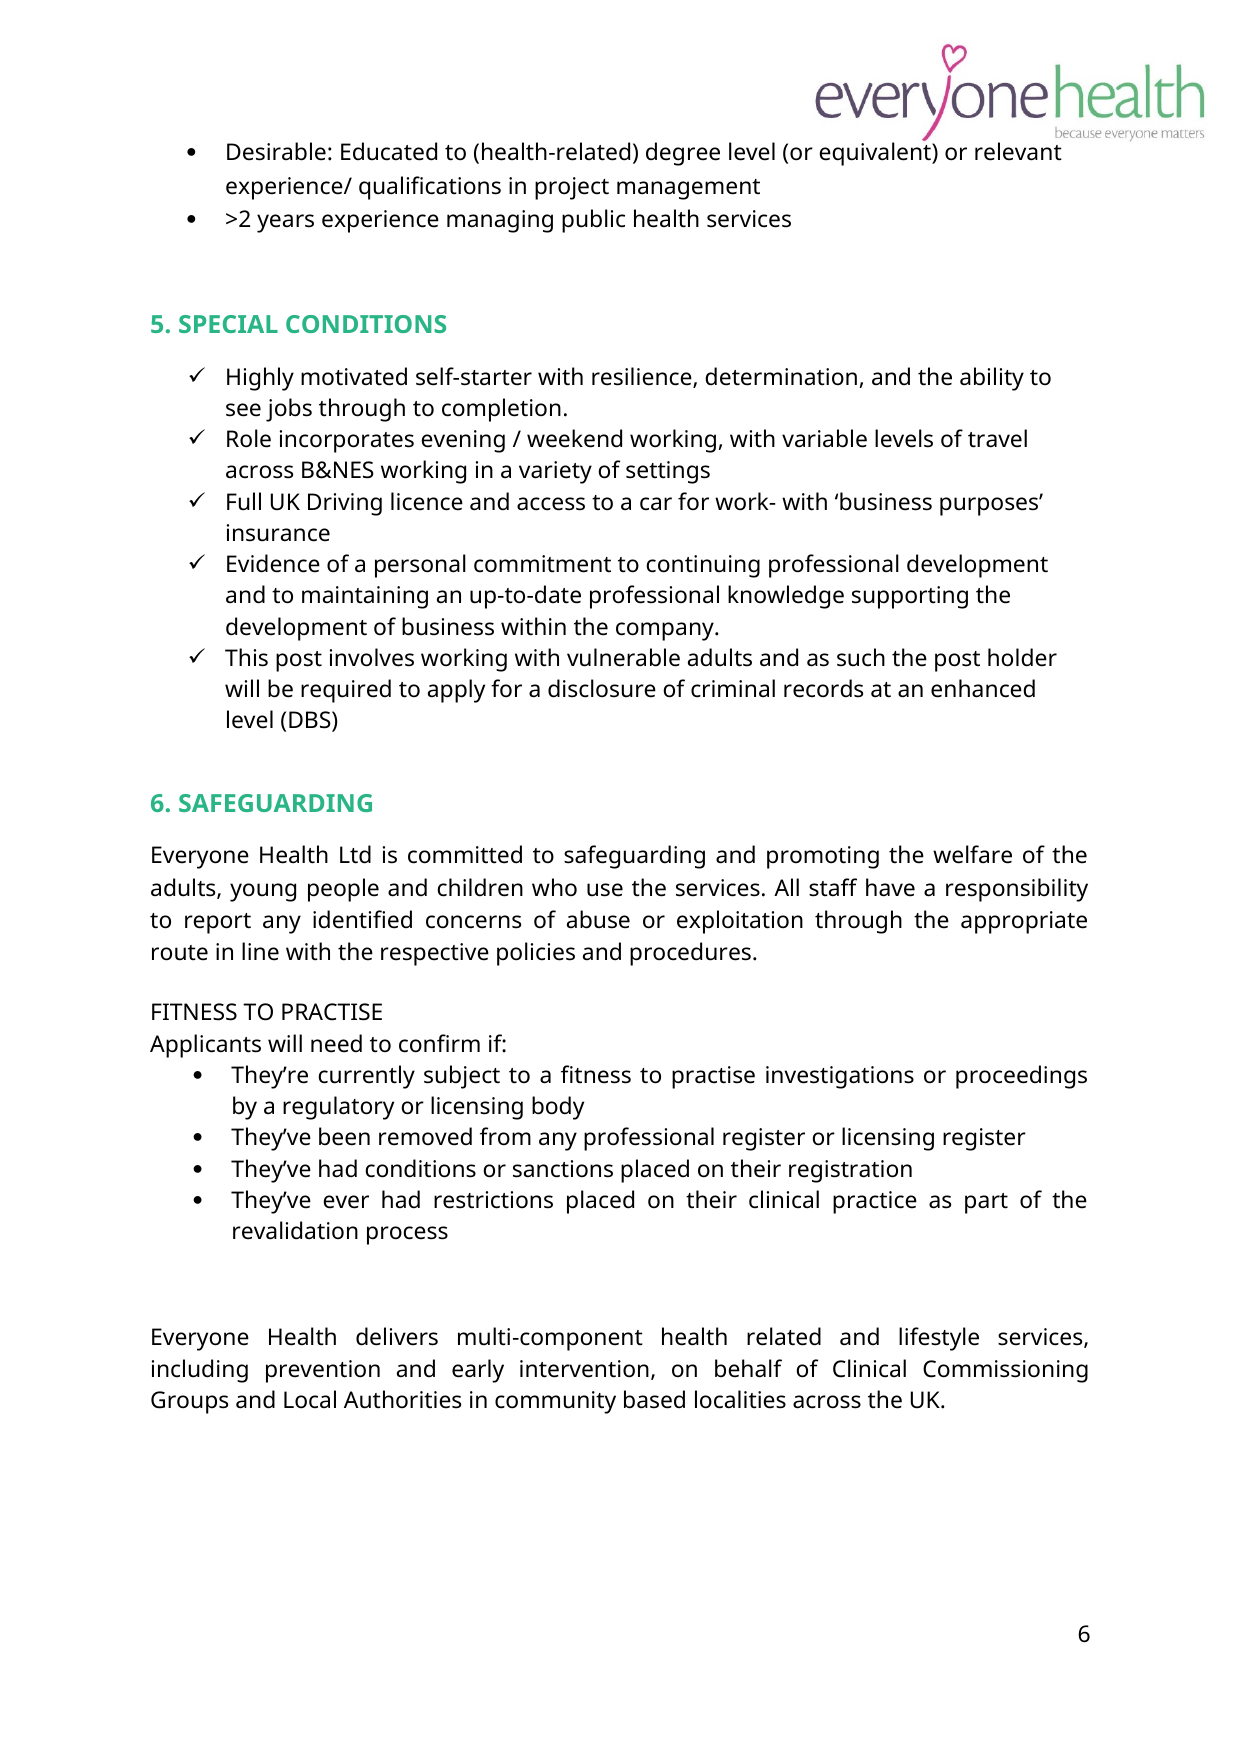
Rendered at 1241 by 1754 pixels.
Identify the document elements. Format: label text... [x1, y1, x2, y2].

list This post involves working with vulnerable adults and as such the post holder will be required to apply for a disclosure of criminal records at an enhanced level (DBS) [187, 642, 1090, 736]
text FITNESS TO PRACTISE [150, 996, 1089, 1028]
list Desirable: Educated to (health-related) degree level (or equivalent) or relevant experience/ qualifications in project management [187, 136, 1090, 201]
list Evidence of a personal commitment to continuing professional development and to maintaining an up-to-date professional knowledge supporting the development of business within the company. [187, 548, 1090, 642]
list They’ve ever had restrictions placed on their clinical practice as part of the revalidation process [194, 1184, 1089, 1246]
list >2 years experience managing public health services [187, 203, 1090, 234]
list Highly motivated self-starter with resilience, determination, and the ability to see jobs through to completion. [187, 361, 1090, 423]
text Everyone Health Ltd is committed to safeguarding and promoting the welfare of the adults, young people and children who use the services. All staff have a responsibility to report any identified concerns of abuse or exploitation through the appropriate route in line with the respective policies and procedures. [150, 839, 1089, 967]
list They’re currently subject to a fitness to practise investigations or proceedings by a regulatory or licensing body [194, 1059, 1089, 1121]
text Applicants will need to confirm if: [150, 1028, 1089, 1059]
text Everyone Health delivers multi-component health related and lifestyle services, including prevention and early intervention, on behalf of Clinical Commissioning Groups and Local Authorities in community based localities across the UK. [150, 1321, 1090, 1415]
list They’ve been removed from any professional register or licensing register [194, 1121, 1089, 1153]
list Role incorporates evening / weekend working, with variable levels of travel across B&NES working in a variety of settings [187, 423, 1090, 486]
picture [795, 0, 1233, 145]
text 6. SAFEGUARDING [150, 786, 1090, 820]
list They’ve had conditions or sanctions placed on their registration [194, 1153, 1089, 1184]
text 5. SPECIAL CONDITIONS [150, 307, 1090, 341]
list Full UK Driving licence and access to a car for work- with ‘business purposes’ insurance [187, 486, 1090, 548]
